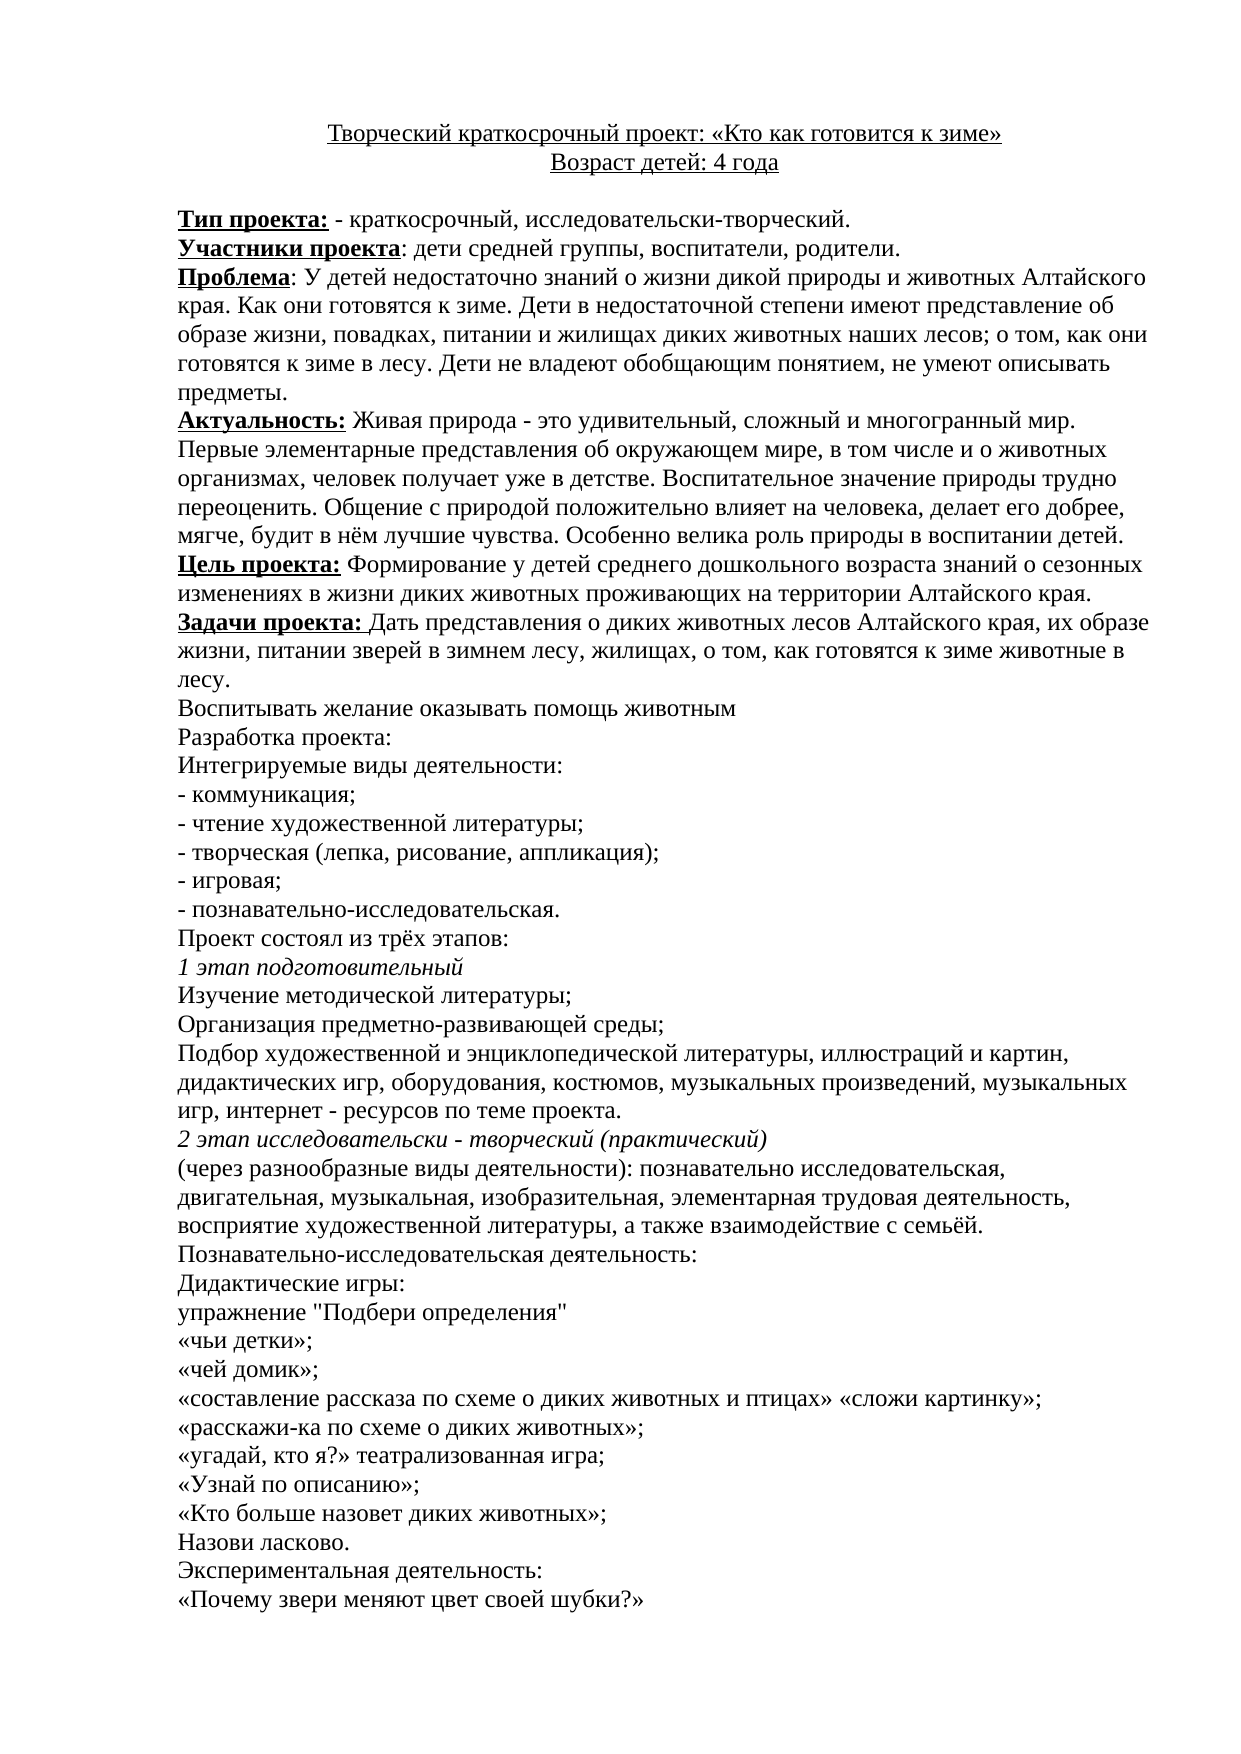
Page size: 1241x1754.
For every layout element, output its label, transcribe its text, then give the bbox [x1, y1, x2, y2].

text Познавательно-исследовательская деятельность: [177, 1239, 1152, 1268]
text - чтение художественной литературы; [177, 808, 1152, 837]
text - игровая; [177, 866, 1152, 894]
text «чьи детки»; [177, 1326, 1152, 1354]
text «чей домик»; [177, 1354, 1152, 1383]
text «угадай, кто я?» театрализованная игра; [177, 1441, 1152, 1469]
text - творческая (лепка, рисование, аппликация); [177, 837, 1152, 866]
text Цель проекта: Формирование у детей среднего дошкольного возраста знаний о сезонных изменениях в жизни диких животных проживающих на территории Алтайского края. [177, 549, 1152, 607]
text Экспериментальная деятельность: [177, 1556, 1152, 1584]
text «расскажи-ка по схеме о диких животных»; [177, 1412, 1152, 1441]
text Назови ласково. [177, 1527, 1152, 1556]
text 2 этап исследовательски - творческий (практический) [177, 1124, 1152, 1153]
text Разработка проекта: [177, 722, 1152, 751]
text Возраст детей: 4 года [177, 147, 1152, 176]
text «Кто больше назовет диких животных»; [177, 1498, 1152, 1527]
text Участники проекта: дети средней группы, воспитатели, родители. [177, 233, 1152, 262]
text 1 этап подготовительный [177, 952, 1152, 981]
text Творческий краткосрочный проект: «Кто как готовится к зиме» [177, 118, 1152, 147]
text - коммуникация; [177, 779, 1152, 808]
text Дидактические игры: [177, 1268, 1152, 1297]
text Проблема: У детей недостаточно знаний о жизни дикой природы и животных Алтайского края. Как они готовятся к зиме. Дети в недостаточной степени имеют представление об образе жизни, повадках, питании и жилищах диких животных наших лесов; о том, как они готовятся к зиме в лесу. Дети не владеют обобщающим понятием, не умеют описывать предметы. [177, 262, 1152, 406]
text - познавательно-исследовательская. [177, 894, 1152, 923]
text (через разнообразные виды деятельности): познавательно исследовательская, двигательная, музыкальная, изобразительная, элементарная трудовая деятельность, восприятие художественной литературы, а также взаимодействие с семьёй. [177, 1153, 1152, 1239]
text Проект состоял из трёх этапов: [177, 923, 1152, 952]
text Подбор художественной и энциклопедической литературы, иллюстраций и картин, дидактических игр, оборудования, костюмов, музыкальных произведений, музыкальных игр, интернет - ресурсов по теме проекта. [177, 1038, 1152, 1124]
text «составление рассказа по схеме о диких животных и птицах» «сложи картинку»; [177, 1383, 1152, 1412]
text «Узнай по описанию»; [177, 1469, 1152, 1498]
text Изучение методической литературы; [177, 981, 1152, 1009]
text Интегрируемые виды деятельности: [177, 751, 1152, 779]
text Организация предметно-развивающей среды; [177, 1009, 1152, 1038]
text «Почему звери меняют цвет своей шубки?» [177, 1584, 1152, 1613]
text упражнение "Подбери определения" [177, 1297, 1152, 1326]
text Тип проекта: - краткосрочный, исследовательски-творческий. [177, 204, 1152, 233]
text Актуальность: Живая природа - это удивительный, сложный и многогранный мир. Первые элементарные представления об окружающем мире, в том числе и о животных организмах, человек получает уже в детстве. Воспитательное значение природы трудно переоценить. Общение с природой положительно влияет на человека, делает его добрее, мягче, будит в нём лучшие чувства. Особенно велика роль природы в воспитании детей. [177, 406, 1152, 549]
text Воспитывать желание оказывать помощь животным [177, 693, 1152, 722]
text Задачи проекта: Дать представления о диких животных лесов Алтайского края, их образе жизни, питании зверей в зимнем лесу, жилищах, о том, как готовятся к зиме животные в лесу. [177, 607, 1152, 693]
